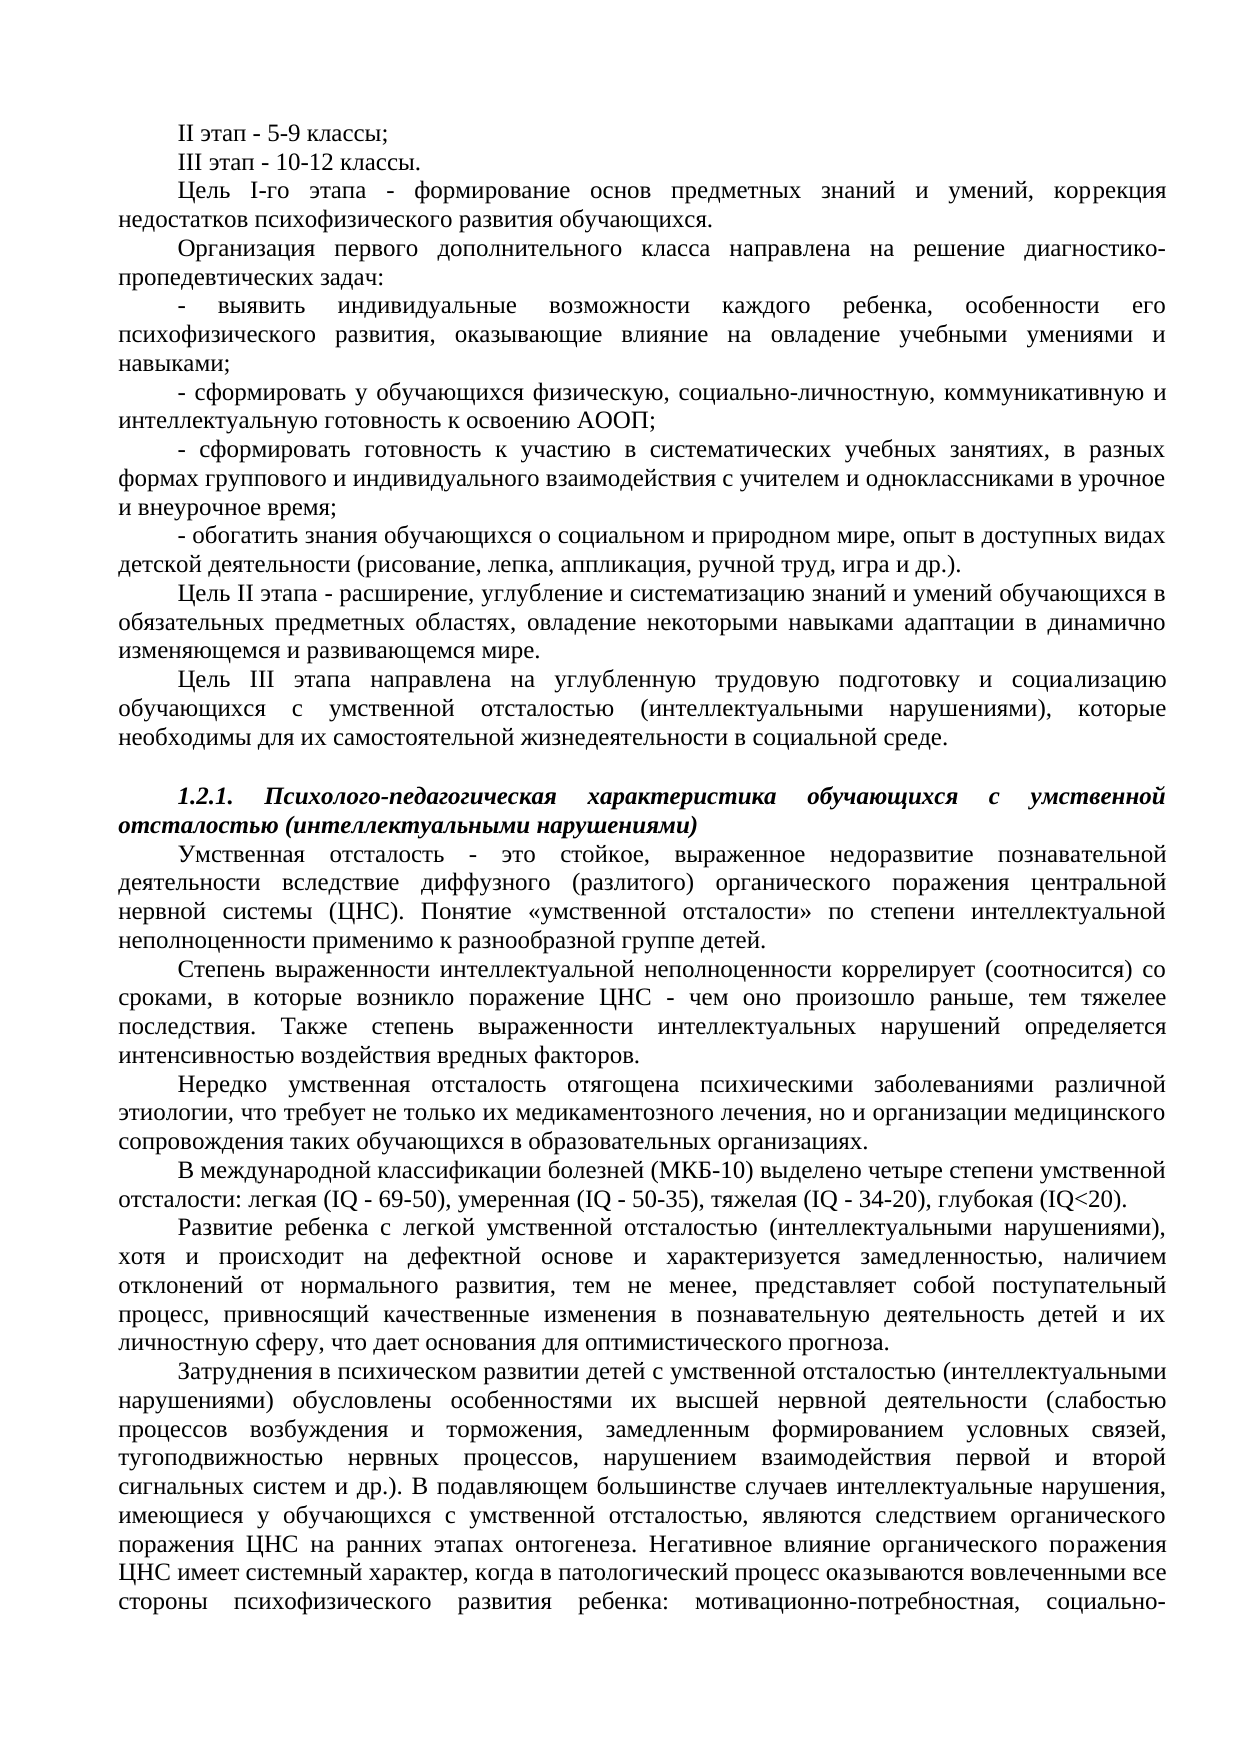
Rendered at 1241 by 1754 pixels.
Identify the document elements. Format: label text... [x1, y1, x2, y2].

text III этап - 10-12 классы. [118, 147, 1167, 176]
text - сформировать готовность к участию в систематических учебных занятиях, в разных формах группового и индивидуального взаимодействия с учителем и одноклассниками в урочное и внеурочное время; [118, 434, 1167, 521]
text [118, 1356, 1167, 1615]
text Организация первого дополнительного класса направлена на решение диагностико-пропедевтических задач: [118, 233, 1167, 291]
text Развитие ребенка с легкой умственной отсталостью (интеллектуальными нарушениями), хотя и происходит на дефектной основе и характеризуется замедленностью, наличием отклонений от нормального развития, тем не менее, представляет собой поступательный процесс, привносящий качественные изменения в познавательную деятельность детей и их личностную сферу, что дает основания для оптимистического прогноза. [118, 1212, 1167, 1356]
text В международной классификации болезней (МКБ-10) выделено четыре степени умственной отсталости: легкая (IQ - 69-50), умеренная (IQ - 50-35), тяжелая (IQ - 34-20), глубокая (IQ<20). [118, 1155, 1167, 1212]
text 1.2.1. Психолого-педагогическая характеристика обучающихся с умственной отсталостью (интеллектуальными нарушениями) [118, 781, 1167, 839]
text Нередко умственная отсталость отягощена психическими заболеваниями различной этиологии, что требует не только их медикаментозного лечения, но и организации медицинского сопровождения таких обучающихся в образовательных организациях. [118, 1069, 1167, 1155]
text II этап - 5-9 классы; [118, 118, 1167, 147]
text - обогатить знания обучающихся о социальном и природном мире, опыт в доступных видах детской деятельности (рисование, лепка, аппликация, ручной труд, игра и др.). [118, 521, 1167, 578]
text - сформировать у обучающихся физическую, социально-личностную, коммуникативную и интеллектуальную готовность к освоению АООП; [118, 377, 1167, 434]
text - выявить индивидуальные возможности каждого ребенка, особенности его психофизического развития, оказывающие влияние на овладение учебными умениями и навыками; [118, 291, 1167, 377]
text Степень выраженности интеллектуальной неполноценности коррелирует (соотносится) со сроками, в которые возникло поражение ЦНС - чем оно произошло раньше, тем тяжелее последствия. Также степень выраженности интеллектуальных нарушений определяется интенсивностью воздействия вредных факторов. [118, 954, 1167, 1069]
text Цель III этапа направлена на углубленную трудовую подготовку и социализацию обучающихся с умственной отсталостью (интеллектуальными нарушениями), которые необходимы для их самостоятельной жизнедеятельности в социальной среде. [118, 664, 1167, 751]
text Цель II этапа - расширение, углубление и систематизацию знаний и умений обучающихся в обязательных предметных областях, овладение некоторыми навыками адаптации в динамично изменяющемся и развивающемся мире. [118, 578, 1167, 664]
text Цель I-го этапа - формирование основ предметных знаний и умений, коррекция недостатков психофизического развития обучающихся. [118, 176, 1167, 233]
text Умственная отсталость - это стойкое, выраженное недоразвитие познавательной деятельности вследствие диффузного (разлитого) органического поражения центральной нервной системы (ЦНС). Понятие «умственной отсталости» по степени интеллектуальной неполноценности применимо к разнообразной группе детей. [118, 839, 1167, 954]
